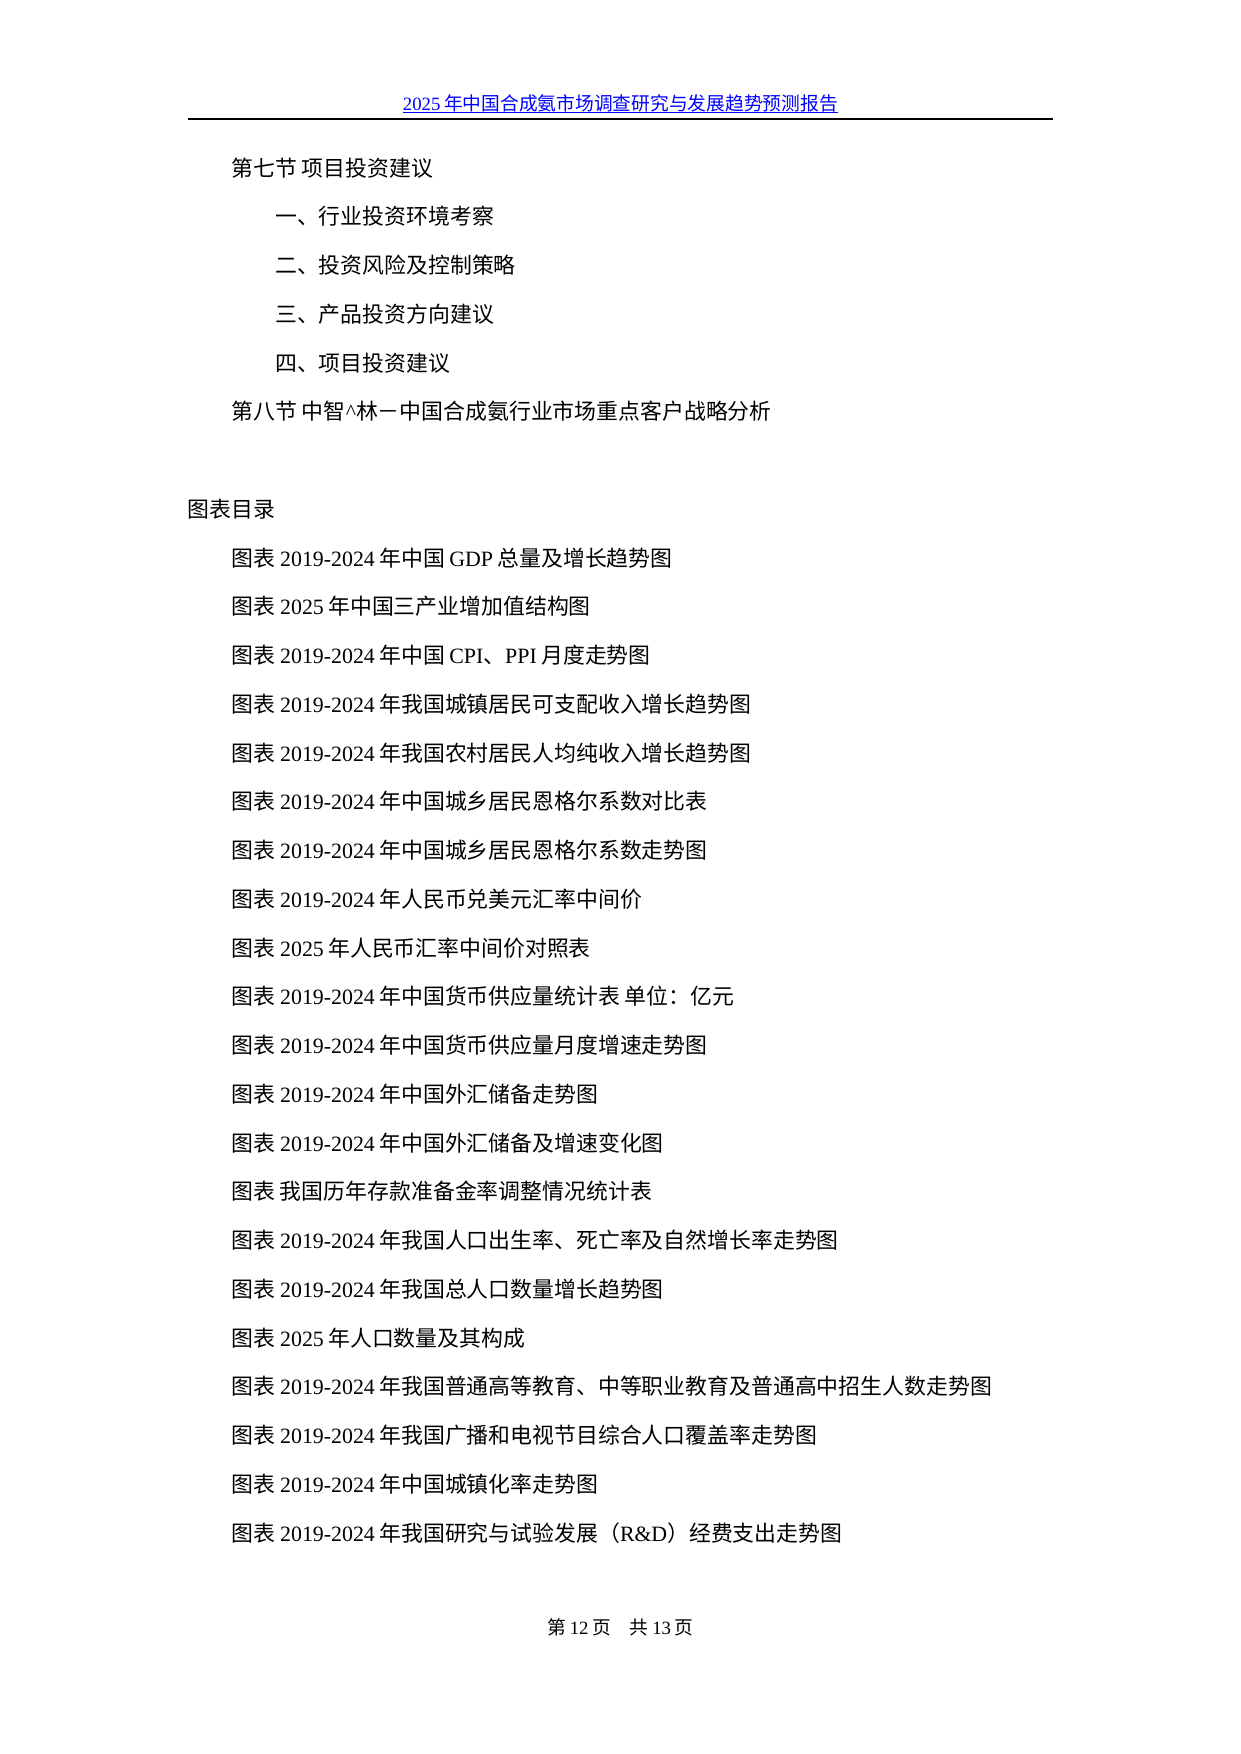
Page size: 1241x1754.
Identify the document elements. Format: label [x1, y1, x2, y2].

text [187, 150, 1053, 1548]
